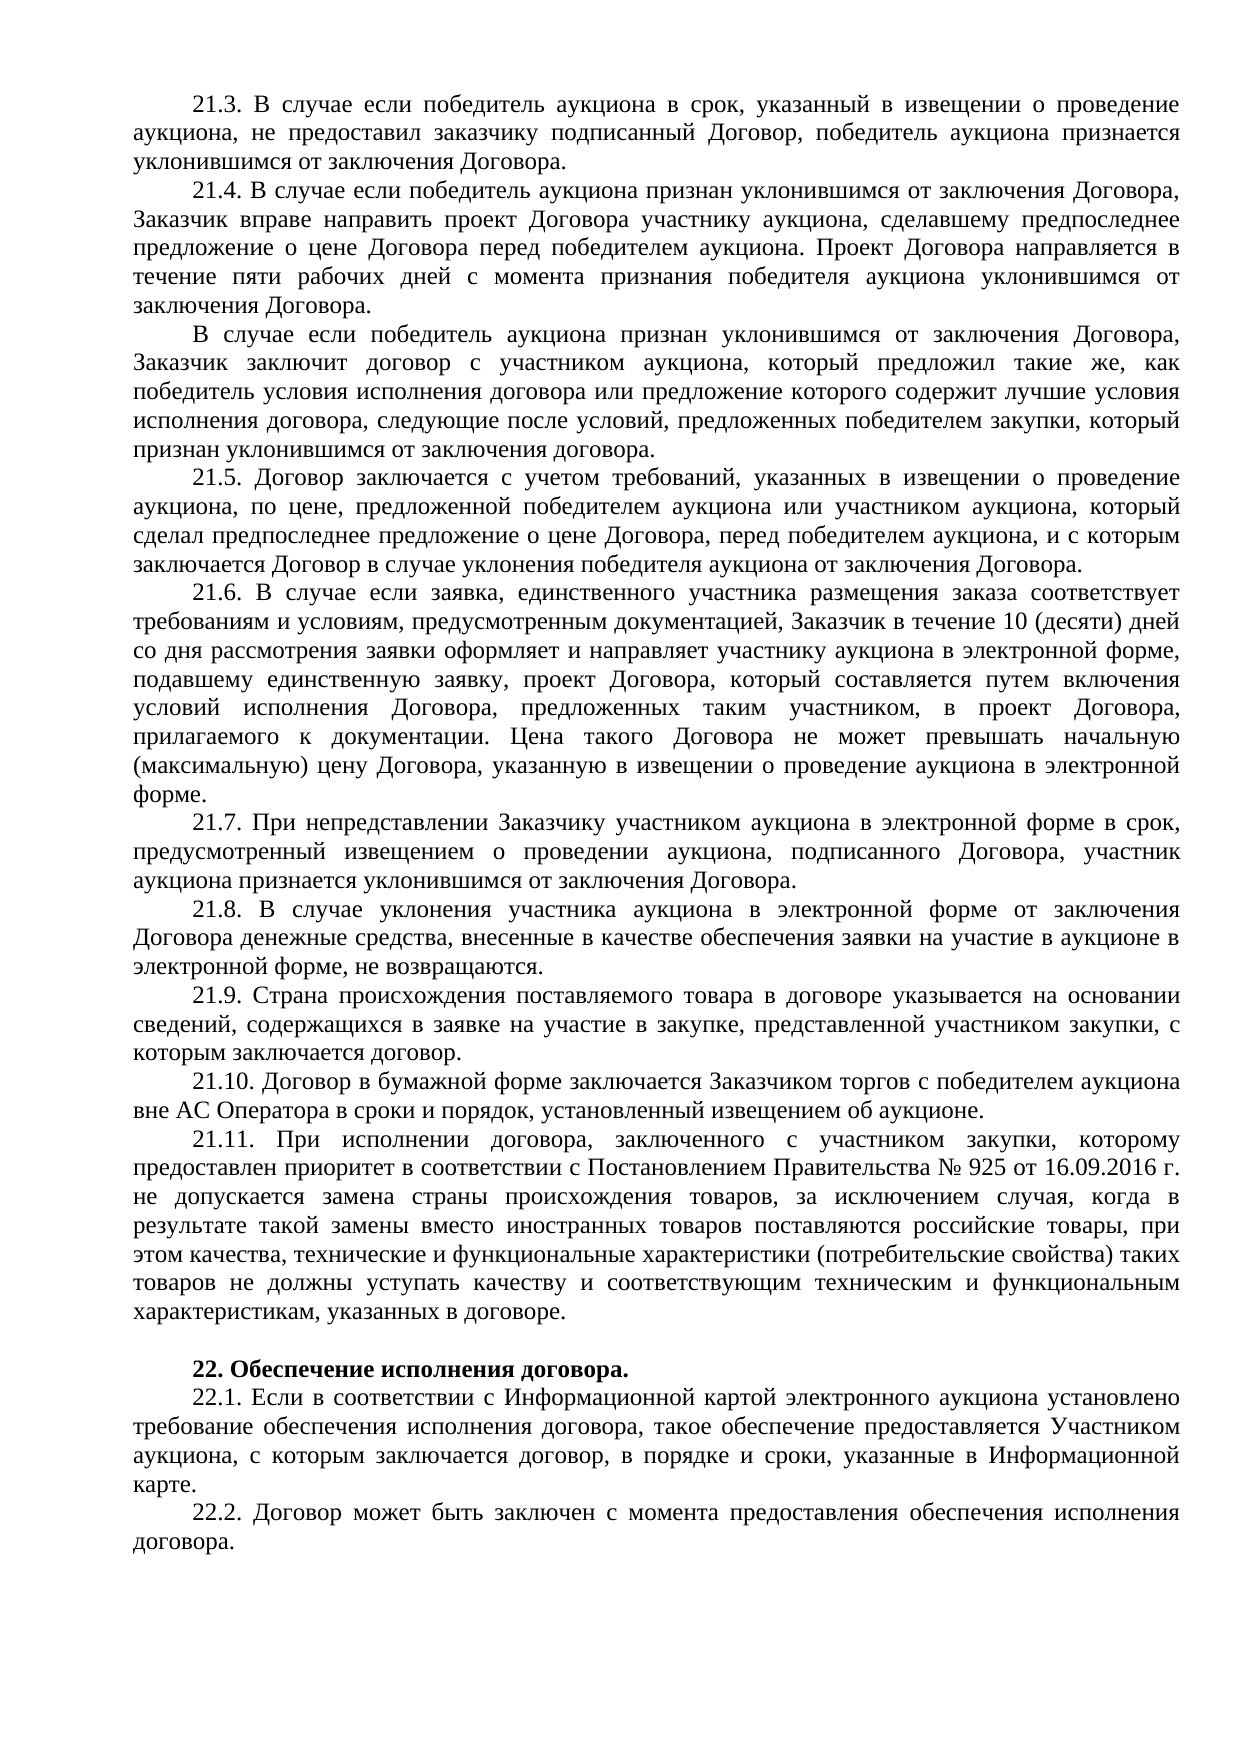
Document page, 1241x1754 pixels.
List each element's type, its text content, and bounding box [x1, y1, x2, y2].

list 21.4. В случае если победитель аукциона признан уклонившимся от заключения Договора, Заказчик вправе направить проект Договора участнику аукциона, сделавшему предпоследнее предложение о цене Договора перед победителем аукциона. Проект Договора направляется в течение пяти рабочих дней с момента признания победителя аукциона уклонившимся от заключения Договора. [133, 175, 1181, 319]
list 21.6. В случае если заявка, единственного участника размещения заказа соответствует требованиям и условиям, предусмотренным документацией, Заказчик в течение 10 (десяти) дней со дня рассмотрения заявки оформляет и направляет участнику аукциона в электронной форме, подавшему единственную заявку, проект Договора, который составляется путем включения условий исполнения Договора, предложенных таким участником, в проект Договора, прилагаемого к документации. Цена такого Договора не может превышать начальную (максимальную) цену Договора, указанную в извещении о проведение аукциона в электронной форме. [133, 577, 1181, 807]
text 21.8. В случае уклонения участника аукциона в электронной форме от заключения Договора денежные средства, внесенные в качестве обеспечения заявки на участие в аукционе в электронной форме, не возвращаются. [133, 894, 1181, 980]
text 21.11. При исполнении договора, заключенного с участником закупки, которому предоставлен приоритет в соответствии с Постановлением Правительства № 925 от 16.09.2016 г. не допускается замена страны происхождения товаров, за исключением случая, когда в результате такой замены вместо иностранных товаров поставляются российские товары, при этом качества, технические и функциональные характеристики (потребительские свойства) таких товаров не должны уступать качеству и соответствующим техническим и функциональным характеристикам, указанных в договоре. [133, 1124, 1181, 1325]
text 21.9. Страна происхождения поставляемого товара в договоре указывается на основании сведений, содержащихся в заявке на участие в закупке, представленной участником закупки, с которым заключается договор. [133, 980, 1181, 1066]
text 22.2. Договор может быть заключен с момента предоставления обеспечения исполнения договора. [133, 1497, 1181, 1555]
list 21.3. В случае если победитель аукциона в срок, указанный в извещении о проведение аукциона, не предоставил заказчику подписанный Договор, победитель аукциона признается уклонившимся от заключения Договора. [133, 89, 1181, 175]
text 21.10. Договор в бумажной форме заключается Заказчиком торгов с победителем аукциона вне АС Оператора в сроки и порядок, установленный извещением об аукционе. [133, 1066, 1181, 1124]
text 22. Обеспечение исполнения договора. [133, 1354, 1181, 1382]
text 22.1. Если в соответствии с Информационной картой электронного аукциона установлено требование обеспечения исполнения договора, такое обеспечение предоставляется Участником аукциона, с которым заключается договор, в порядке и сроки, указанные в Информационной карте. [133, 1382, 1181, 1497]
list 21.5. Договор заключается с учетом требований, указанных в извещении о проведение аукциона, по цене, предложенной победителем аукциона или участником аукциона, который сделал предпоследнее предложение о цене Договора, перед победителем аукциона, и с которым заключается Договор в случае уклонения победителя аукциона от заключения Договора. [133, 462, 1181, 577]
text 21.7. При непредставлении Заказчику участником аукциона в электронной форме в срок, предусмотренный извещением о проведении аукциона, подписанного Договора, участник аукциона признается уклонившимся от заключения Договора. [133, 807, 1181, 894]
list В случае если победитель аукциона признан уклонившимся от заключения Договора, Заказчик заключит договор с участником аукциона, который предложил такие же, как победитель условия исполнения договора или предложение которого содержит лучшие условия исполнения договора, следующие после условий, предложенных победителем закупки, который признан уклонившимся от заключения договора. [133, 319, 1181, 462]
